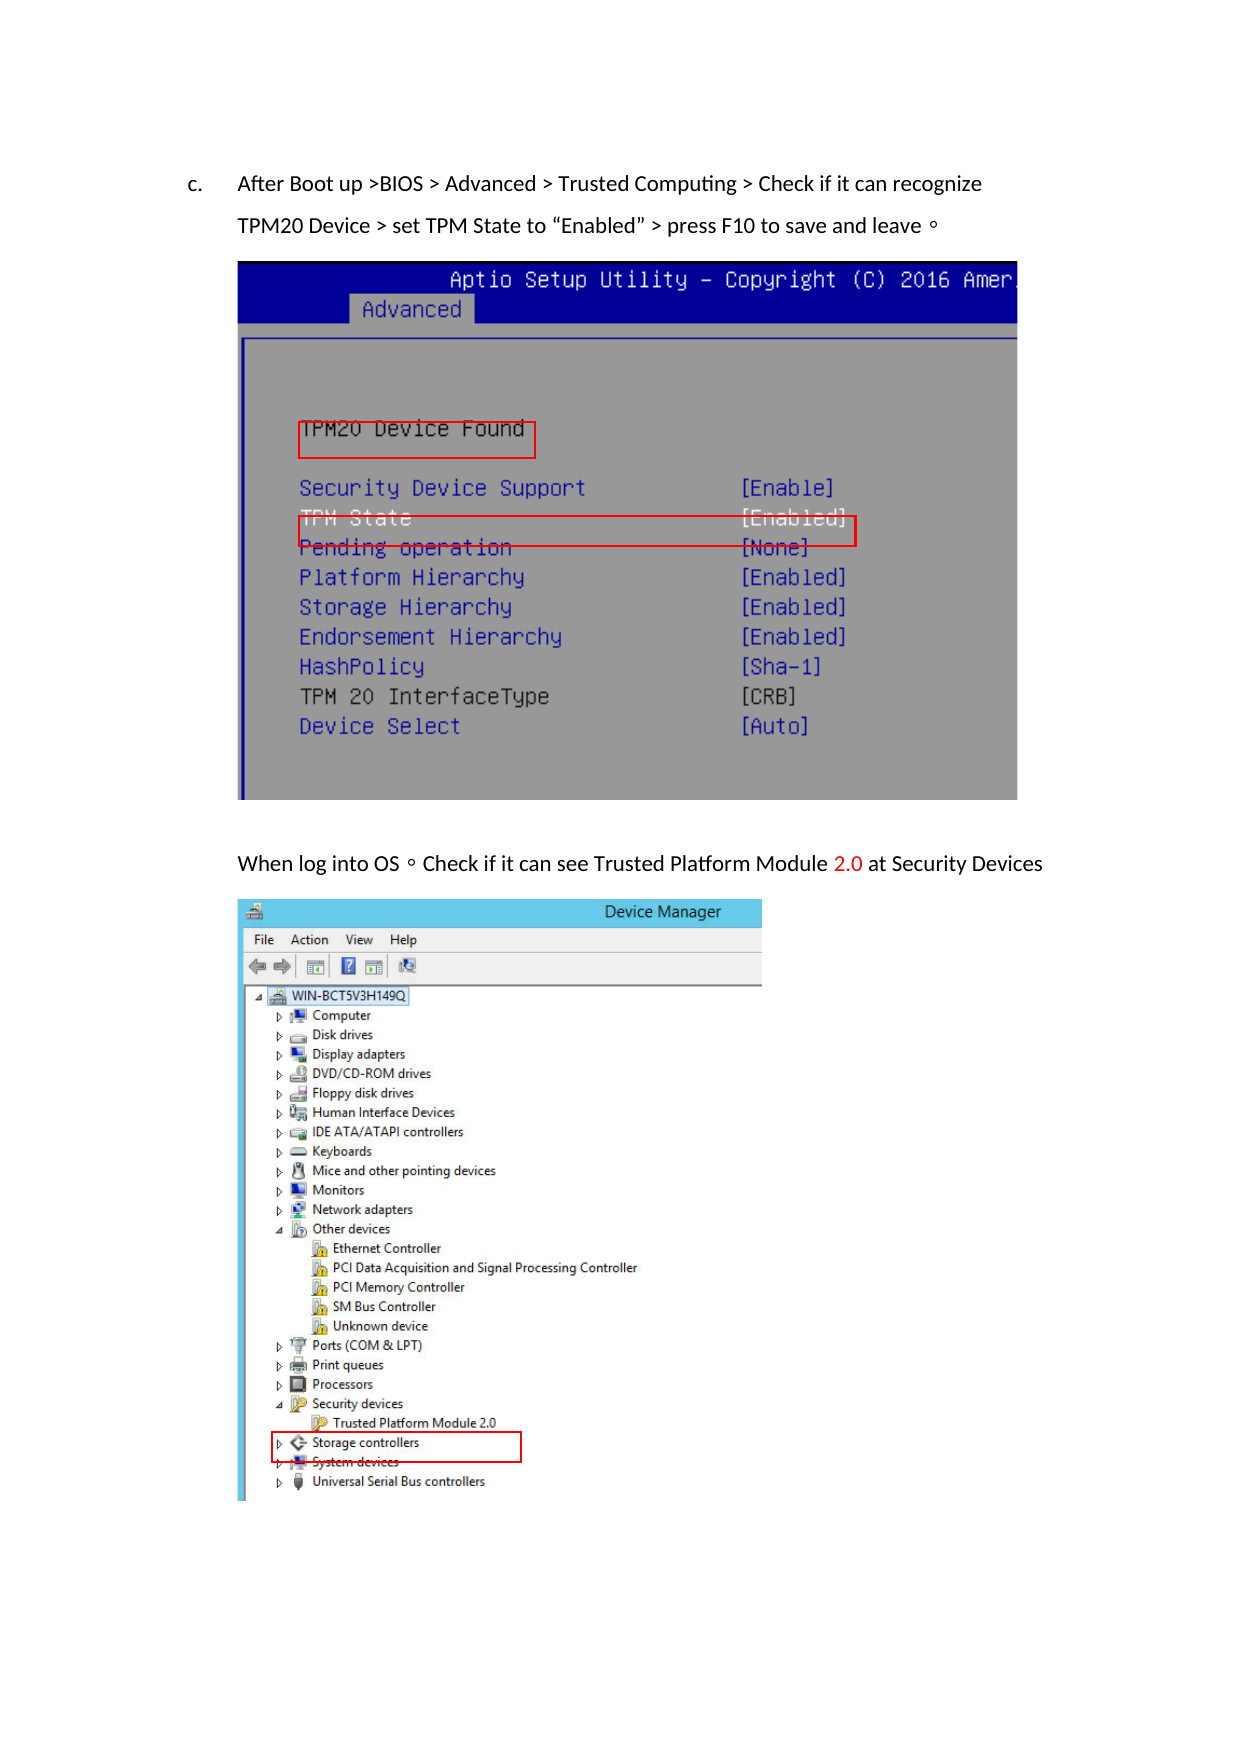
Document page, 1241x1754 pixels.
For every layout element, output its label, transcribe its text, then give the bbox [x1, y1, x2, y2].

list After Boot up >BIOS > Advanced > Trusted Computing > Check if it can recognize TPM20 Device > set TPM State to “Enabled” > press F10 to save and leave。 [187, 164, 1053, 242]
picture [237, 261, 1018, 800]
list When log into OS。Check if it can see Trusted Platform Module 2.0 at Security Devices [237, 843, 1053, 881]
picture [237, 899, 762, 1501]
